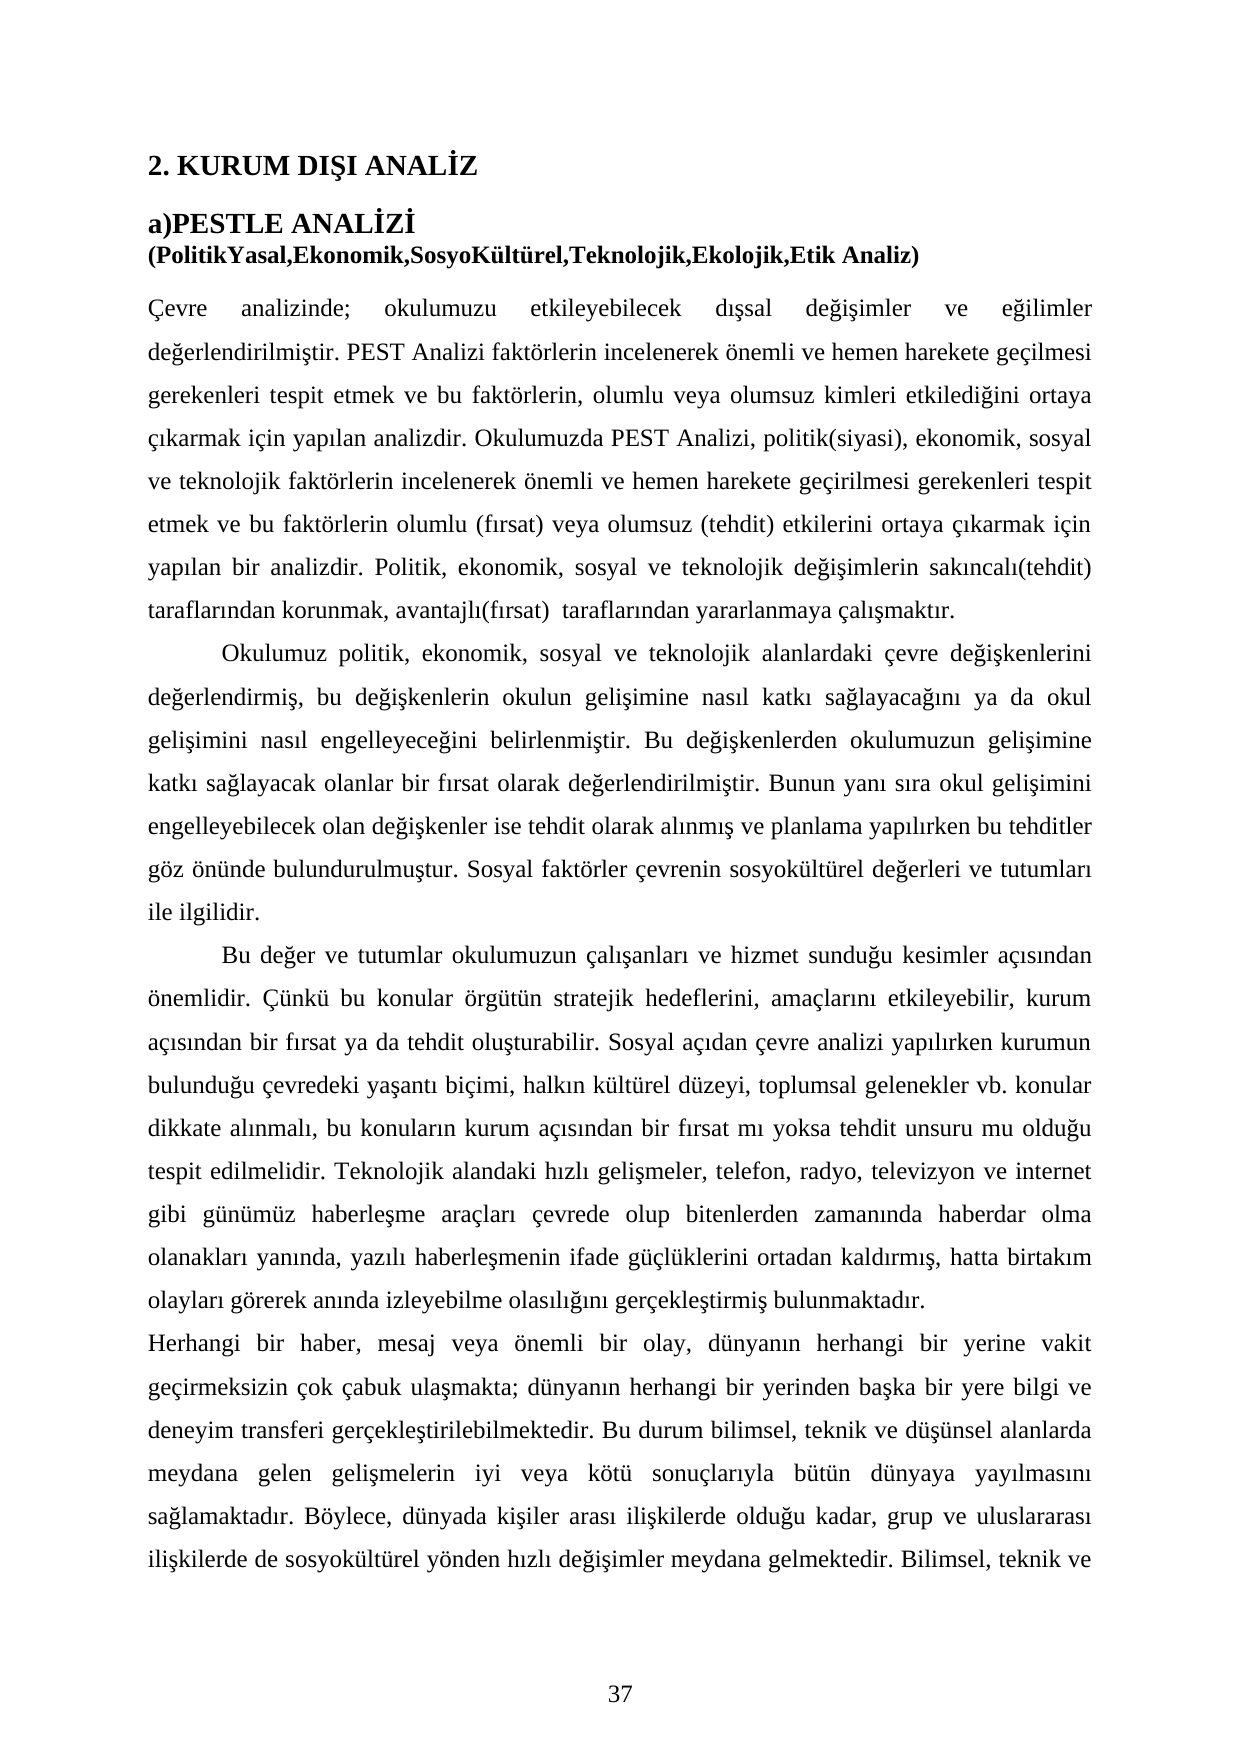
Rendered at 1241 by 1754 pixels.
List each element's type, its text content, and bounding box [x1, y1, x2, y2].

text Bu değer ve tutumlar okulumuzun çalışanları ve hizmet sunduğu kesimler açısından önemlidir. Çünkü bu konular örgütün stratejik hedeflerini, amaçlarını etkileyebilir, kurum açısından bir fırsat ya da tehdit oluşturabilir. Sosyal açıdan çevre analizi yapılırken kurumun bulunduğu çevredeki yaşantı biçimi, halkın kültürel düzeyi, toplumsal gelenekler vb. konular dikkate alınmalı, bu konuların kurum açısından bir fırsat mı yoksa tehdit unsuru mu olduğu tespit edilmelidir. Teknolojik alandaki hızlı gelişmeler, telefon, radyo, televizyon ve internet gibi günümüz haberleşme araçları çevrede olup bitenlerden zamanında haberdar olma olanakları yanında, yazılı haberleşmenin ifade güçlüklerini ortadan kaldırmış, hatta birtakım olayları görerek anında izleyebilme olasılığını gerçekleştirmiş bulunmaktadır. [148, 940, 1093, 1314]
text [148, 1328, 1093, 1573]
text a)PESTLE ANALİZİ [148, 206, 1093, 240]
text 2. KURUM DIŞI ANALİZ [148, 148, 1093, 181]
text Okulumuz politik, ekonomik, sosyal ve teknolojik alanlardaki çevre değişkenlerini değerlendirmiş, bu değişkenlerin okulun gelişimine nasıl katkı sağlayacağını ya da okul gelişimini nasıl engelleyeceğini belirlenmiştir. Bu değişkenlerden okulumuzun gelişimine katkı sağlayacak olanlar bir fırsat olarak değerlendirilmiştir. Bunun yanı sıra okul gelişimini engelleyebilecek olan değişkenler ise tehdit olarak alınmış ve planlama yapılırken bu tehditler göz önünde bulundurulmuştur. Sosyal faktörler çevrenin sosyokültürel değerleri ve tutumları ile ilgilidir. [148, 638, 1093, 926]
text Çevre analizinde; okulumuzu etkileyebilecek dışsal değişimler ve eğilimler değerlendirilmiştir. PEST Analizi faktörlerin incelenerek önemli ve hemen harekete geçilmesi gerekenleri tespit etmek ve bu faktörlerin, olumlu veya olumsuz kimleri etkilediğini ortaya çıkarmak için yapılan analizdir. Okulumuzda PEST Analizi, politik(siyasi), ekonomik, sosyal ve teknolojik faktörlerin incelenerek önemli ve hemen harekete geçirilmesi gerekenleri tespit etmek ve bu faktörlerin olumlu (fırsat) veya olumsuz (tehdit) etkilerini ortaya çıkarmak için yapılan bir analizdir. Politik, ekonomik, sosyal ve teknolojik değişimlerin sakıncalı(tehdit) taraflarından korunmak, avantajlı(fırsat) taraflarından yararlanmaya çalışmaktır. [148, 293, 1093, 624]
text (PolitikYasal,Ekonomik,SosyoKültürel,Teknolojik,Ekolojik,Etik Analiz) [148, 240, 1093, 268]
